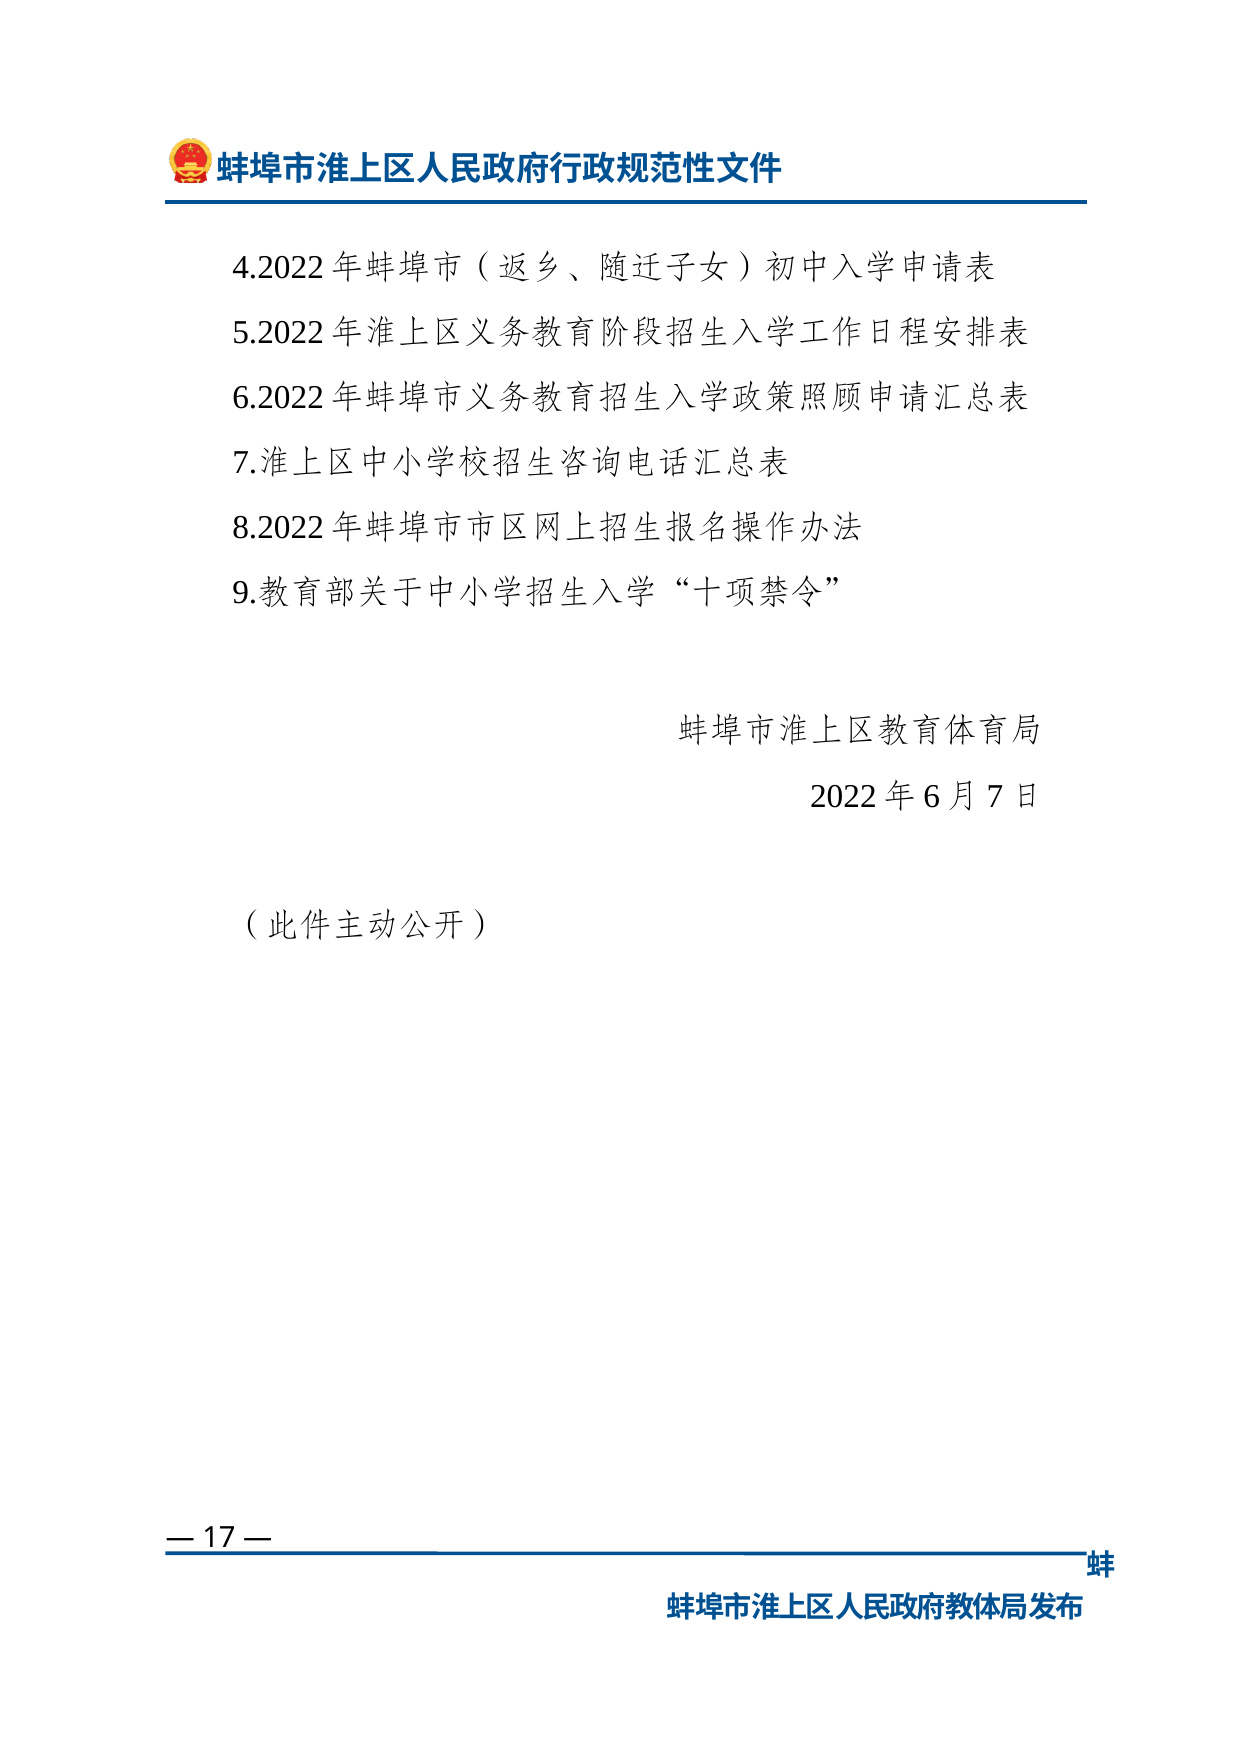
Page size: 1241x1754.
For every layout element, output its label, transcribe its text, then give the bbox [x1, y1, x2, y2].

text 9.教育部关于中小学招生入学“十项禁令” [165, 560, 1087, 625]
text 6.2022年蚌埠市义务教育招生入学政策照顾申请汇总表 [165, 365, 1087, 430]
text （此件主动公开） [165, 894, 1087, 959]
text 4.2022年蚌埠市（返乡、随迁子女）初中入学申请表 [165, 235, 1087, 300]
text 8.2022年蚌埠市市区网上招生报名操作办法 [165, 495, 1087, 560]
text 蚌埠市淮上区教育体育局 [165, 699, 1043, 764]
text 2022年6月7日 [165, 764, 1043, 829]
picture [165, 136, 216, 187]
text 7.淮上区中小学校招生咨询电话汇总表 [165, 430, 1087, 495]
text 5.2022年淮上区义务教育阶段招生入学工作日程安排表 [165, 300, 1087, 365]
